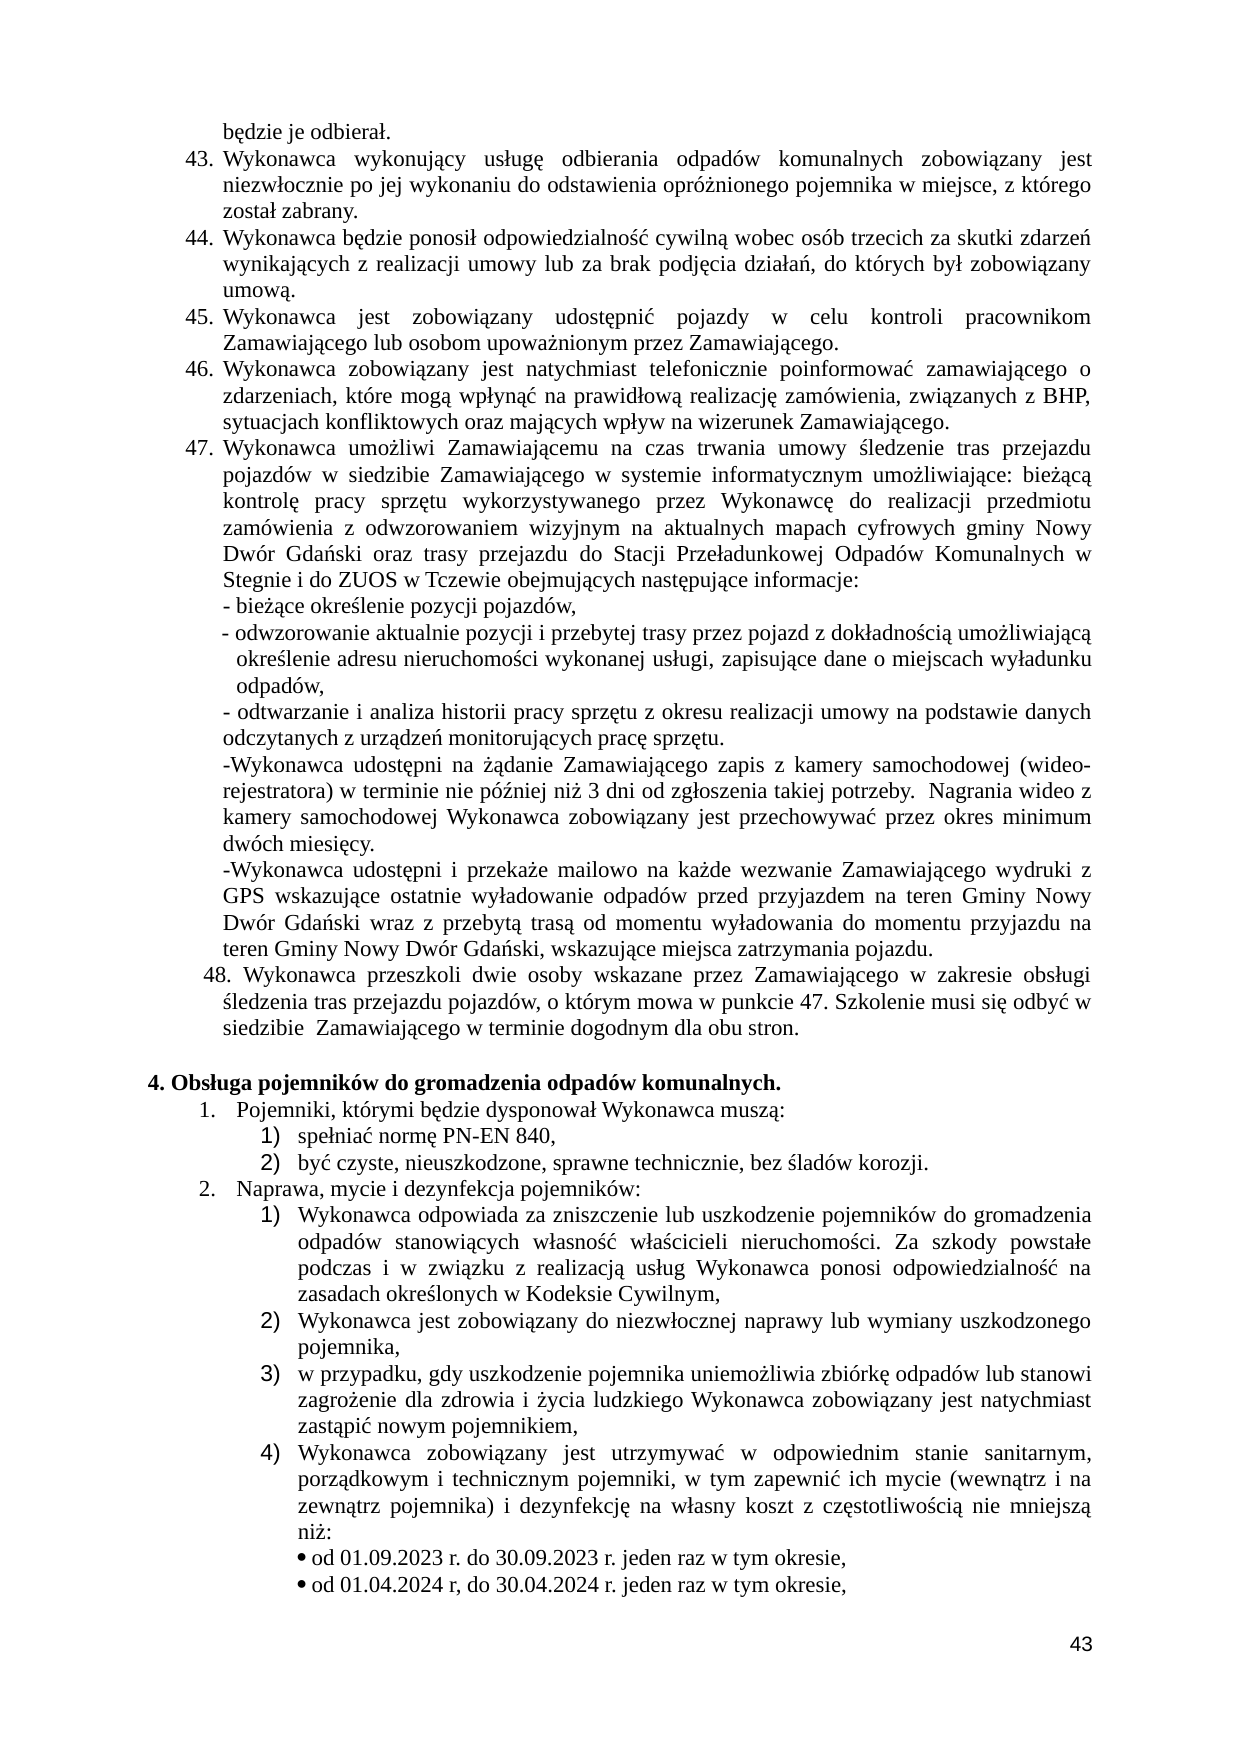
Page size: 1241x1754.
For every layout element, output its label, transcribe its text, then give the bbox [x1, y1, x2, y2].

list Naprawa, mycie i dezynfekcja pojemników: [199, 1175, 1093, 1201]
text - bieżące określenie pozycji pojazdów, [223, 593, 1093, 619]
text 4. Obsługa pojemników do gromadzenia odpadów komunalnych. [148, 1069, 1093, 1096]
text -Wykonawca udostępni na żądanie Zamawiającego zapis z kamery samochodowej (wideo-rejestratora) w terminie nie później niż 3 dni od zgłoszenia takiej potrzeby. Nagrania wideo z kamery samochodowej Wykonawca zobowiązany jest przechowywać przez okres minimum dwóch miesięcy. [223, 751, 1093, 856]
text 48. Wykonawca przeszkoli dwie osoby wskazane przez Zamawiającego w zakresie obsługi śledzenia tras przejazdu pojazdów, o którym mowa w punkcie 47. Szkolenie musi się odbyć w siedzibie Zamawiającego w terminie dogodnym dla obu stron. [192, 962, 1093, 1041]
list Wykonawca wykonujący usługę odbierania odpadów komunalnych zobowiązany jest niezwłocznie po jej wykonaniu do odstawienia opróżnionego pojemnika w miejsce, z którego został zabrany. [185, 144, 1093, 224]
text - odwzorowanie aktualnie pozycji i przebytej trasy przez pojazd z dokładnością umożliwiającą określenie adresu nieruchomości wykonanej usługi, zapisujące dane o miejscach wyładunku odpadów, [221, 619, 1093, 698]
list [185, 118, 1093, 144]
text - odtwarzanie i analiza historii pracy sprzętu z okresu realizacji umowy na podstawie danych odczytanych z urządzeń monitorujących pracę sprzętu. [223, 698, 1093, 751]
list Wykonawca umożliwi Zamawiającemu na czas trwania umowy śledzenie tras przejazdu pojazdów w siedzibie Zamawiającego w systemie informatycznym umożliwiające: bieżącą kontrolę pracy sprzętu wykorzystywanego przez Wykonawcę do realizacji przedmiotu zamówienia z odwzorowaniem wizyjnym na aktualnych mapach cyfrowych gminy Nowy Dwór Gdański oraz trasy przejazdu do Stacji Przeładunkowej Odpadów Komunalnych w Stegnie i do ZUOS w Tczewie obejmujących następujące informacje: [185, 434, 1093, 593]
list spełniać normę PN-EN 840, [260, 1122, 1093, 1148]
list Wykonawca odpowiada za zniszczenie lub uszkodzenie pojemników do gromadzenia odpadów stanowiących własność właścicieli nieruchomości. Za szkody powstałe podczas i w związku z realizacją usług Wykonawca ponosi odpowiedzialność na zasadach określonych w Kodeksie Cywilnym, [260, 1201, 1093, 1307]
list w przypadku, gdy uszkodzenie pojemnika uniemożliwia zbiórkę odpadów lub stanowi zagrożenie dla zdrowia i życia ludzkiego Wykonawca zobowiązany jest natychmiast zastąpić nowym pojemnikiem, [260, 1360, 1093, 1439]
list Pojemniki, którymi będzie dysponował Wykonawca muszą: [199, 1096, 1093, 1122]
list Wykonawca jest zobowiązany udostępnić pojazdy w celu kontroli pracownikom Zamawiającego lub osobom upoważnionym przez Zamawiającego. [185, 303, 1093, 355]
list Wykonawca będzie ponosił odpowiedzialność cywilną wobec osób trzecich za skutki zdarzeń wynikających z realizacji umowy lub za brak podjęcia działań, do których był zobowiązany umową. [185, 224, 1093, 303]
list być czyste, nieuszkodzone, sprawne technicznie, bez śladów korozji. [260, 1148, 1093, 1175]
list Wykonawca jest zobowiązany do niezwłocznej naprawy lub wymiany uszkodzonego pojemnika, [260, 1307, 1093, 1360]
list Wykonawca zobowiązany jest natychmiast telefonicznie poinformować zamawiającego o zdarzeniach, które mogą wpłynąć na prawidłową realizację zamówienia, związanych z BHP, sytuacjach konfliktowych oraz mających wpływ na wizerunek Zamawiającego. [185, 355, 1093, 434]
list od 01.09.2023 r. do 30.09.2023 r. jeden raz w tym okresie, [298, 1544, 1093, 1571]
list Wykonawca zobowiązany jest utrzymywać w odpowiednim stanie sanitarnym, porządkowym i technicznym pojemniki, w tym zapewnić ich mycie (wewnątrz i na zewnątrz pojemnika) i dezynfekcję na własny koszt z częstotliwością nie mniejszą niż: [260, 1439, 1093, 1544]
text -Wykonawca udostępni i przekaże mailowo na każde wezwanie Zamawiającego wydruki z GPS wskazujące ostatnie wyładowanie odpadów przed przyjazdem na teren Gminy Nowy Dwór Gdański wraz z przebytą trasą od momentu wyładowania do momentu przyjazdu na teren Gminy Nowy Dwór Gdański, wskazujące miejsca zatrzymania pojazdu. [223, 856, 1093, 962]
list od 01.04.2024 r, do 30.04.2024 r. jeden raz w tym okresie, [298, 1571, 1093, 1597]
